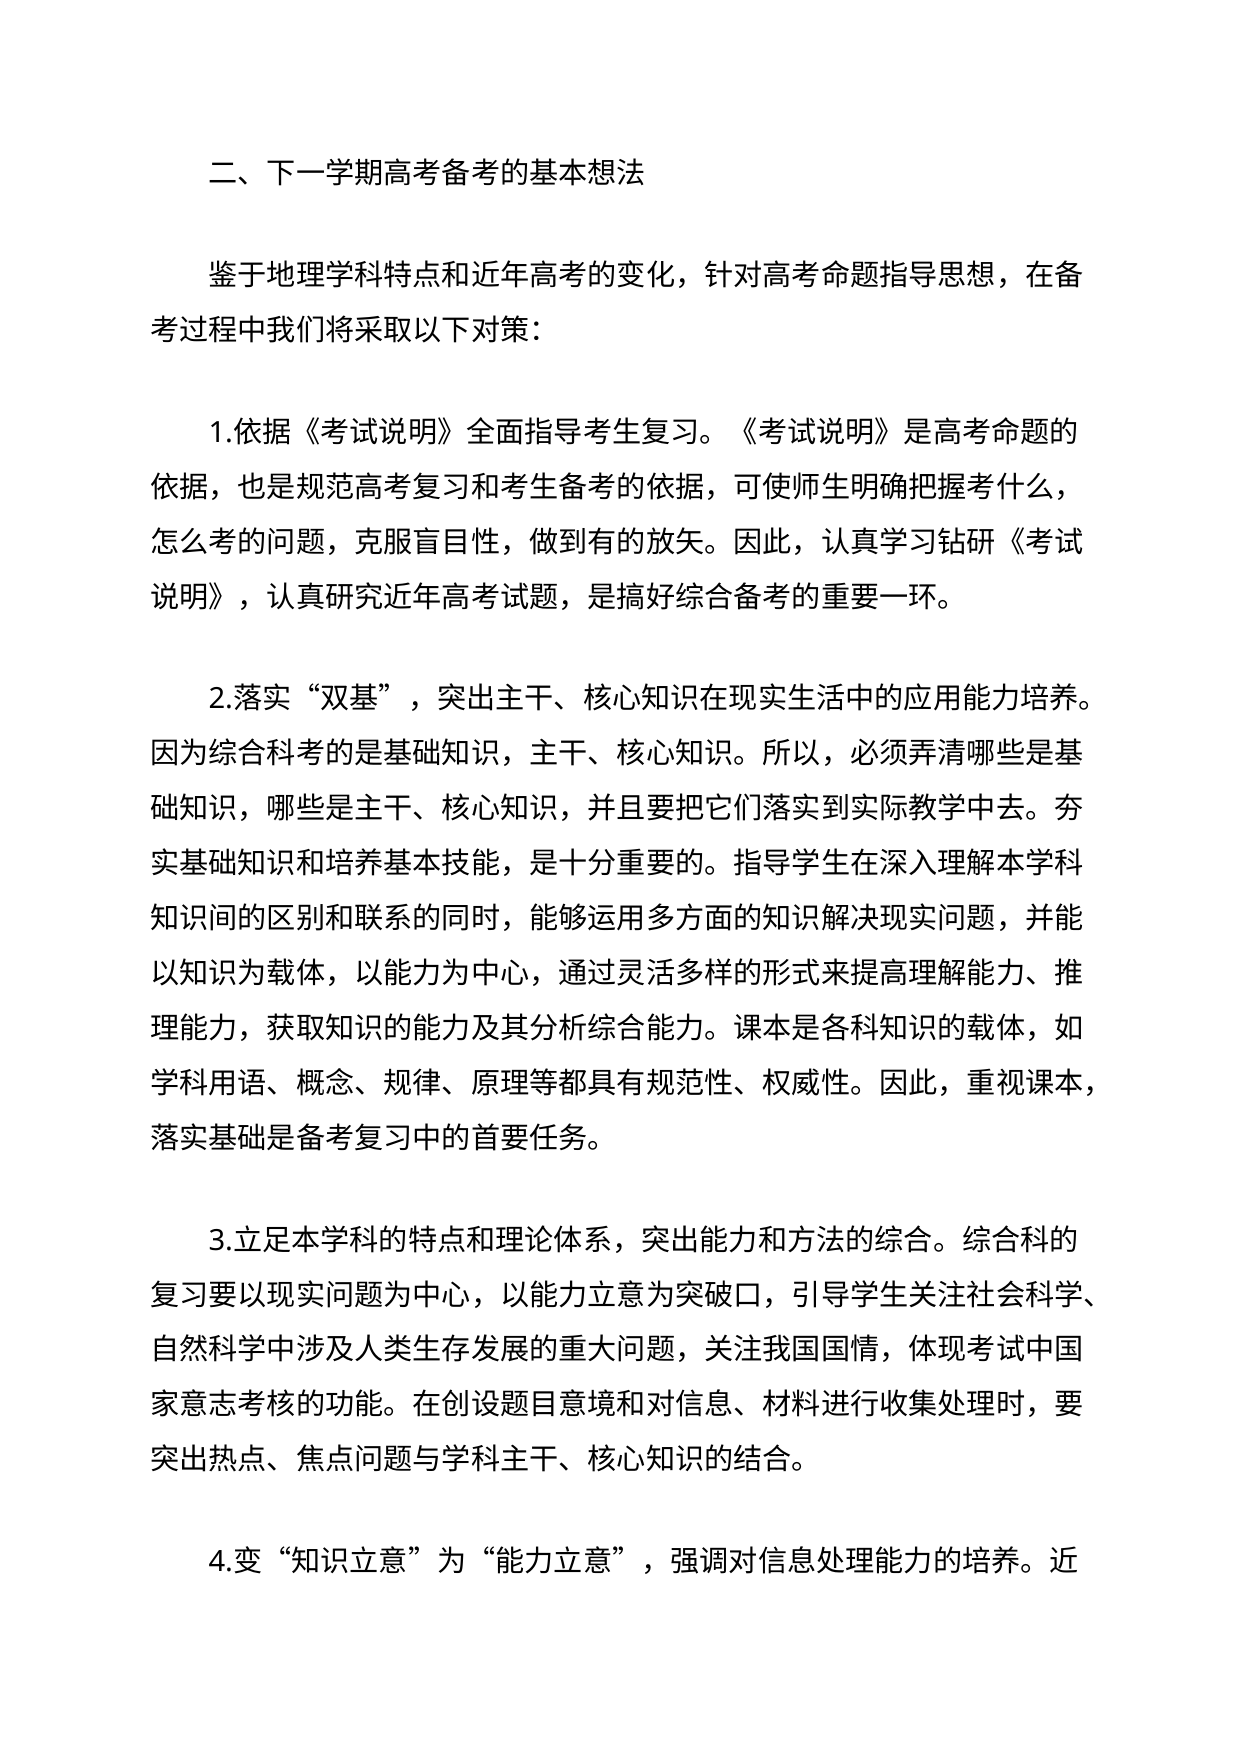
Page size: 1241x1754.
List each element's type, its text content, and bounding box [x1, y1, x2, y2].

text 2.落实“双基”，突出主干、核心知识在现实生活中的应用能力培养。因为综合科考的是基础知识，主干、核心知识。所以，必须弄清哪些是基础知识，哪些是主干、核心知识，并且要把它们落实到实际教学中去。夯实基础知识和培养基本技能，是十分重要的。指导学生在深入理解本学科知识间的区别和联系的同时，能够运用多方面的知识解决现实问题，并能以知识为载体，以能力为中心，通过灵活多样的形式来提高理解能力、推理能力，获取知识的能力及其分析综合能力。课本是各科知识的载体，如学科用语、概念、规律、原理等都具有规范性、权威性。因此，重视课本，落实基础是备考复习中的首要任务。 [150, 675, 1090, 1157]
text 1.依据《考试说明》全面指导考生复习。《考试说明》是高考命题的依据，也是规范高考复习和考生备考的依据，可使师生明确把握考什么，怎么考的问题，克服盲目性，做到有的放矢。因此，认真学习钻研《考试说明》，认真研究近年高考试题，是搞好综合备考的重要一环。 [150, 408, 1090, 616]
text 鉴于地理学科特点和近年高考的变化，针对高考命题指导思想，在备考过程中我们将采取以下对策： [150, 252, 1090, 349]
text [150, 1537, 1090, 1580]
text 3.立足本学科的特点和理论体系，突出能力和方法的综合。综合科的复习要以现实问题为中心，以能力立意为突破口，引导学生关注社会科学、自然科学中涉及人类生存发展的重大问题，关注我国国情，体现考试中国家意志考核的功能。在创设题目意境和对信息、材料进行收集处理时，要突出热点、焦点问题与学科主干、核心知识的结合。 [150, 1216, 1090, 1478]
text 二、下一学期高考备考的基本想法 [150, 150, 1090, 192]
